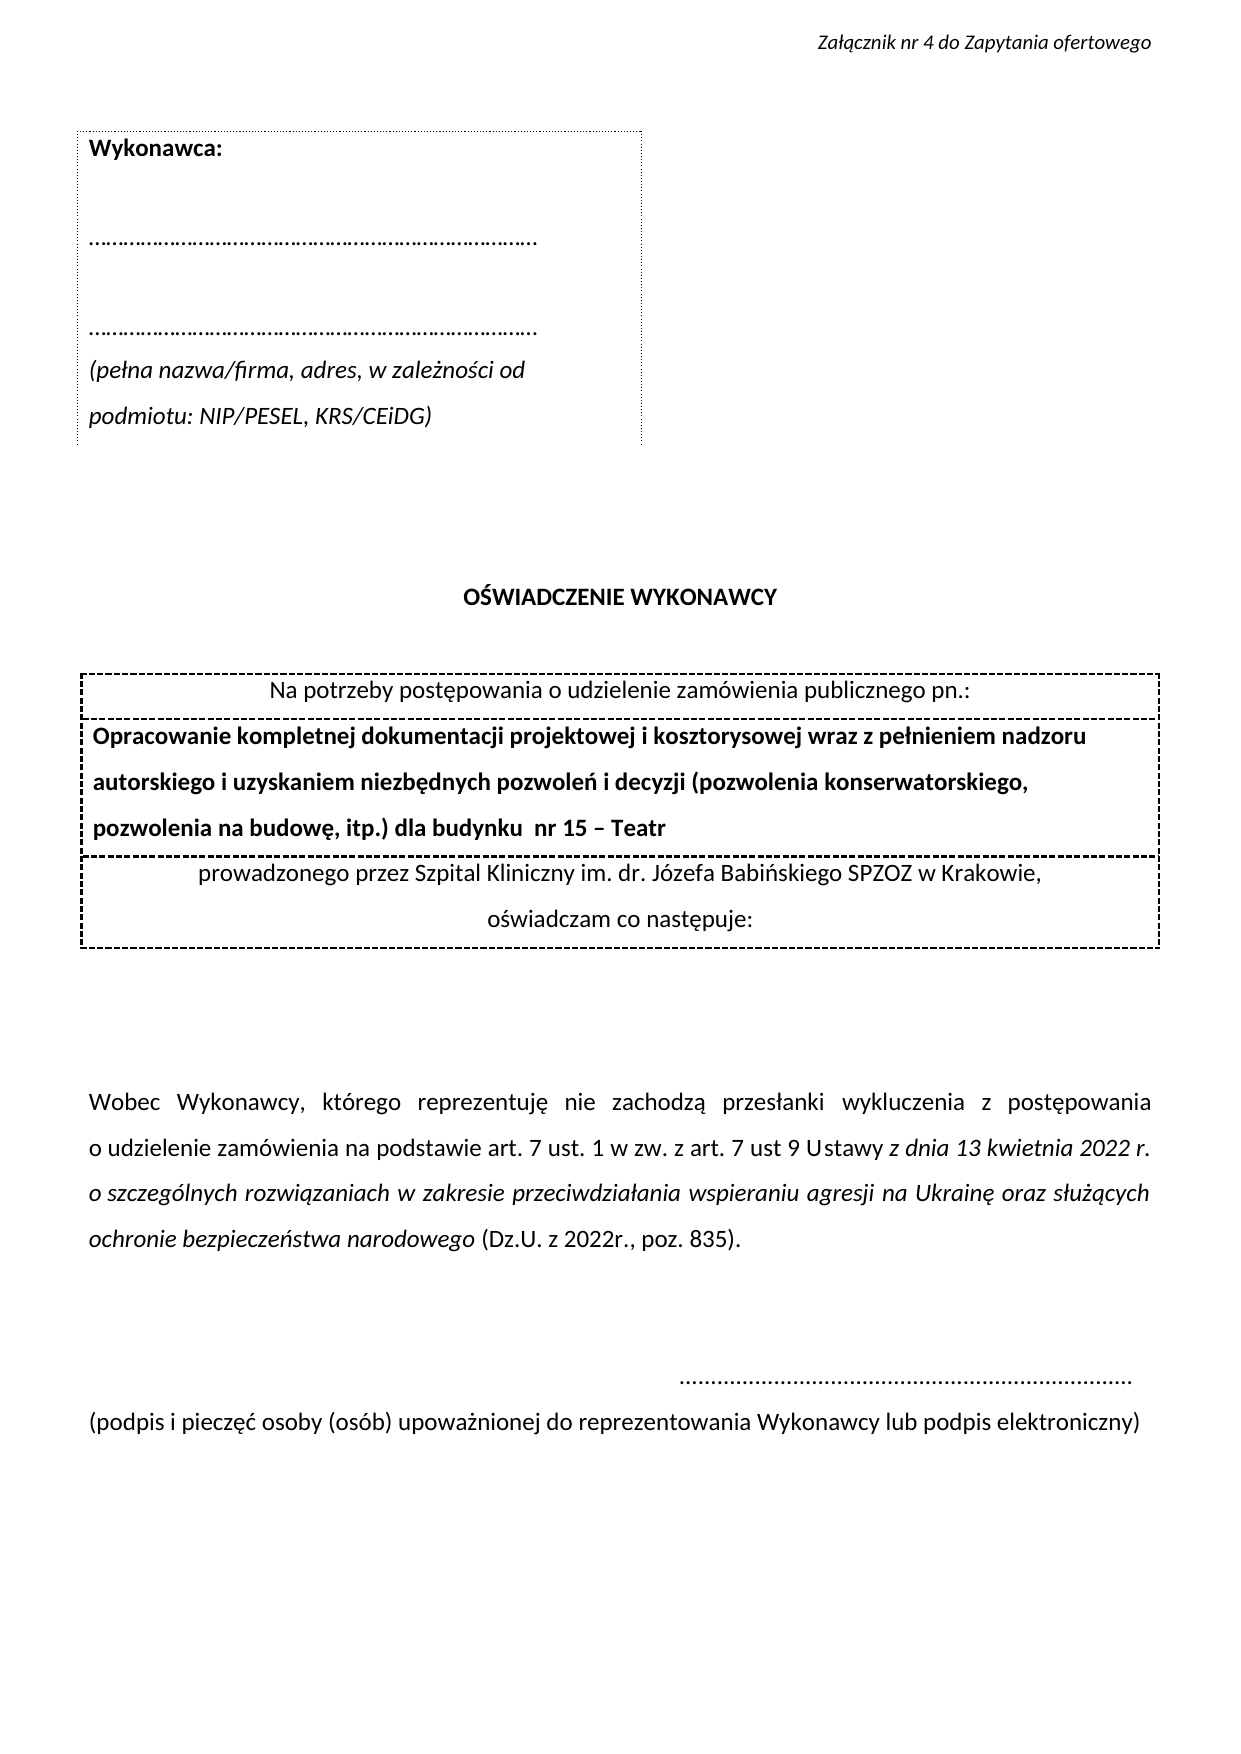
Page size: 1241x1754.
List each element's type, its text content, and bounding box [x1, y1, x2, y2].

table_cell …………………………………………………………………… [78, 176, 642, 265]
text OŚWIADCZENIE WYKONAWCY [89, 581, 1152, 611]
table_cell …………………………………………………………………… [78, 265, 642, 354]
table_header Na potrzeby postępowania o udzielenie zamówienia publicznego pn.: [81, 673, 1159, 718]
table_cell (pełna nazwa/firma, adres, w zależności od podmiotu: NIP/PESEL, KRS/CEiDG) [78, 354, 642, 444]
table_cell prowadzonego przez Szpital Kliniczny im. dr. Józefa Babińskiego SPZOZ w Krakowie, oświadczam co następuje: [81, 855, 1159, 947]
table_cell Opracowanie kompletnej dokumentacji projektowej i kosztorysowej wraz z pełnieniem nadzoru autorskiego i uzyskaniem niezbędnych pozwoleń i decyzji (pozwolenia konserwatorskiego, pozwolenia na budowę, itp.) dla budynku nr 15 – Teatr [81, 718, 1159, 855]
text ........................................................................ (podpis i pieczęć osoby (osób) upoważnionej do reprezentowania Wykonawcy lub podpis elektroniczny) [89, 1360, 1152, 1437]
table_header Wykonawca: [78, 131, 642, 176]
text Wobec Wykonawcy, którego reprezentuję nie zachodzą przesłanki wykluczenia z postępowania o udzielenie zamówienia na podstawie art. 7 ust. 1 w zw. z art. 7 ust 9 Ustawy z dnia 13 kwietnia 2022 r. o szczególnych rozwiązaniach w zakresie przeciwdziałania wspieraniu agresji na Ukrainę oraz służących ochronie bezpieczeństwa narodowego (Dz.U. z 2022r., poz. 835). [89, 1086, 1152, 1254]
